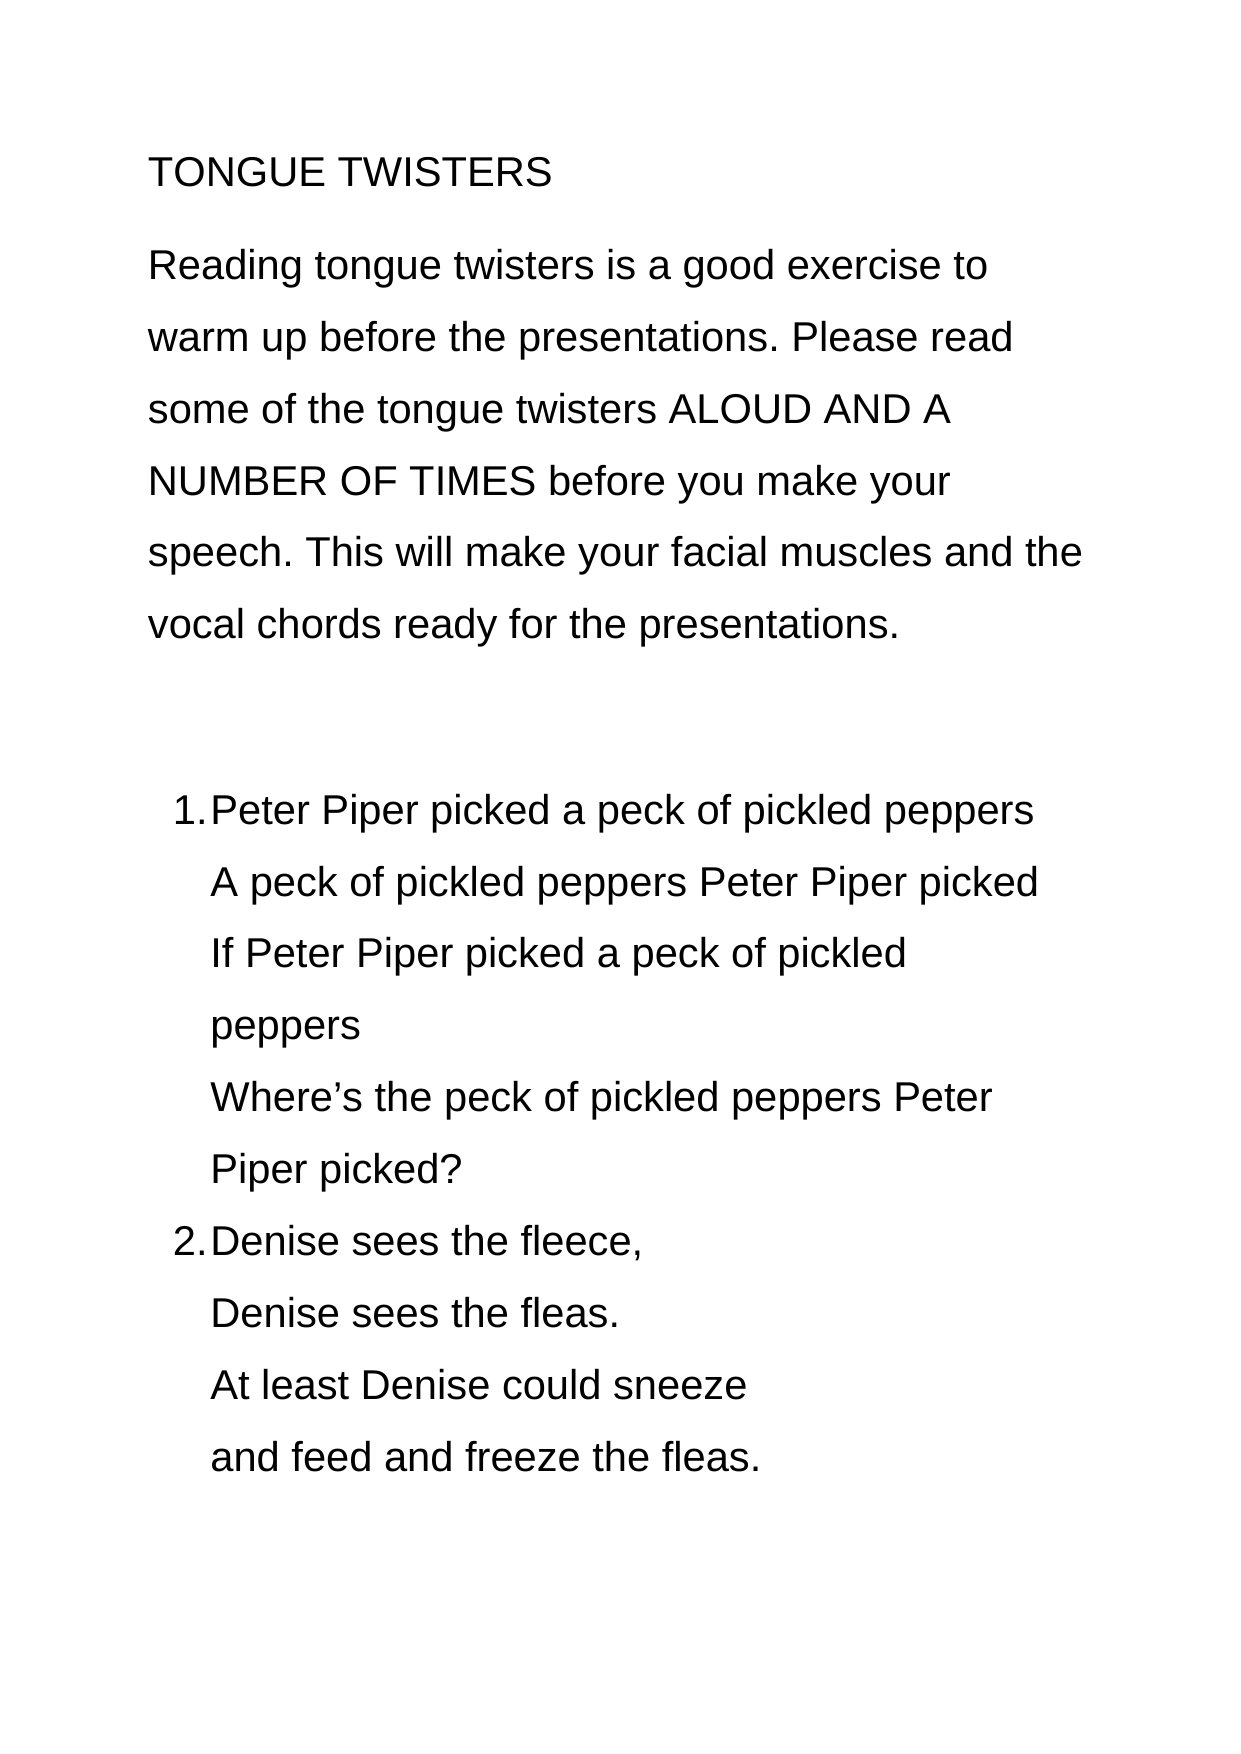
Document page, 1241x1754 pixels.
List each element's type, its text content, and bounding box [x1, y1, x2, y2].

text Reading tongue twisters is a good exercise to warm up before the presentations. Please read some of the tongue twisters ALOUD AND A NUMBER OF TIMES before you make your speech. This will make your facial muscles and the vocal chords ready for the presentations. [148, 240, 1093, 648]
list Denise sees the fleece, Denise sees the fleas. At least Denise could sneeze and feed and freeze the fleas. [173, 1216, 1068, 1480]
text TONGUE TWISTERS [148, 148, 1093, 196]
list Peter Piper picked a peck of pickled peppers A peck of pickled peppers Peter Piper picked If Peter Piper picked a peck of pickled peppers Where’s the peck of pickled peppers Peter Piper picked? [173, 785, 1068, 1192]
